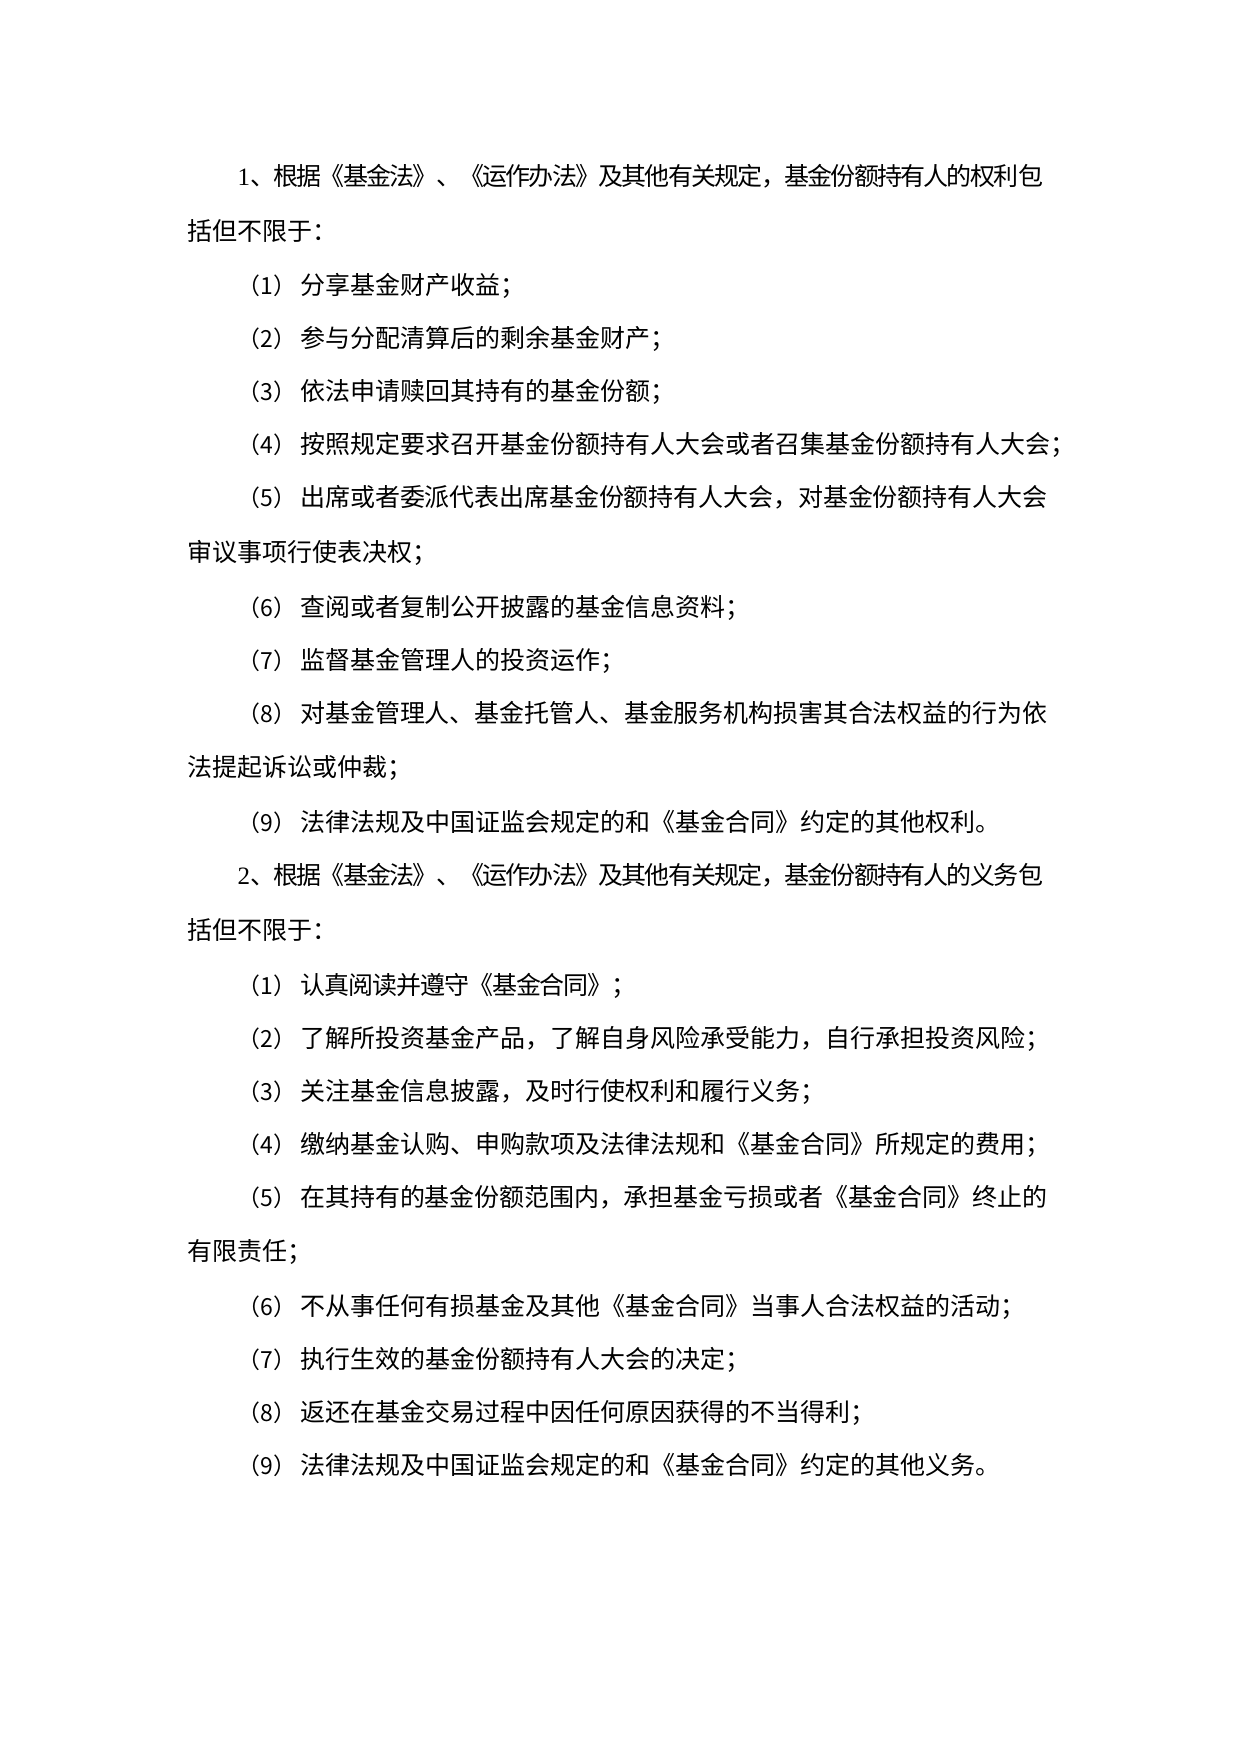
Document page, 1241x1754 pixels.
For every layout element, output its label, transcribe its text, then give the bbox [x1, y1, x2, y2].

list 关注基金信息披露，及时行使权利和履行义务； [237, 1071, 1078, 1107]
list 在其持有的基金份额范围内，承担基金亏损或者《基金合同》终止的有限责任； [187, 1177, 1052, 1268]
list 依法申请赎回其持有的基金份额； [237, 372, 1078, 408]
list 出席或者委派代表出席基金份额持有人大会，对基金份额持有人大会审议事项行使表决权； [187, 478, 1052, 569]
list 了解所投资基金产品，了解自身风险承受能力，自行承担投资风险； [237, 1018, 1078, 1054]
text 1、根据《基金法》、《运作办法》及其他有关规定，基金份额持有人的权利包括但不限于： [187, 156, 1052, 247]
list 查阅或者复制公开披露的基金信息资料； [237, 587, 1078, 623]
list 返还在基金交易过程中因任何原因获得的不当得利； [237, 1392, 1078, 1429]
text 2、根据《基金法》、《运作办法》及其他有关规定，基金份额持有人的义务包括但不限于： [187, 856, 1052, 947]
list 参与分配清算后的剩余基金财产； [237, 319, 1078, 355]
list 法律法规及中国证监会规定的和《基金合同》约定的其他义务。 [237, 1446, 1078, 1482]
list 不从事任何有损基金及其他《基金合同》当事人合法权益的活动； [237, 1287, 1078, 1323]
list 对基金管理人、基金托管人、基金服务机构损害其合法权益的行为依法提起诉讼或仲裁； [187, 693, 1052, 784]
list 认真阅读并遵守《基金合同》； [237, 965, 1078, 1001]
list 缴纳基金认购、申购款项及法律法规和《基金合同》所规定的费用； [237, 1124, 1078, 1160]
list 执行生效的基金份额持有人大会的决定； [237, 1339, 1078, 1376]
list 监督基金管理人的投资运作； [237, 640, 1078, 676]
list 法律法规及中国证监会规定的和《基金合同》约定的其他权利。 [237, 803, 1078, 839]
list 分享基金财产收益； [237, 266, 1078, 302]
list 按照规定要求召开基金份额持有人大会或者召集基金份额持有人大会； [237, 425, 1078, 461]
